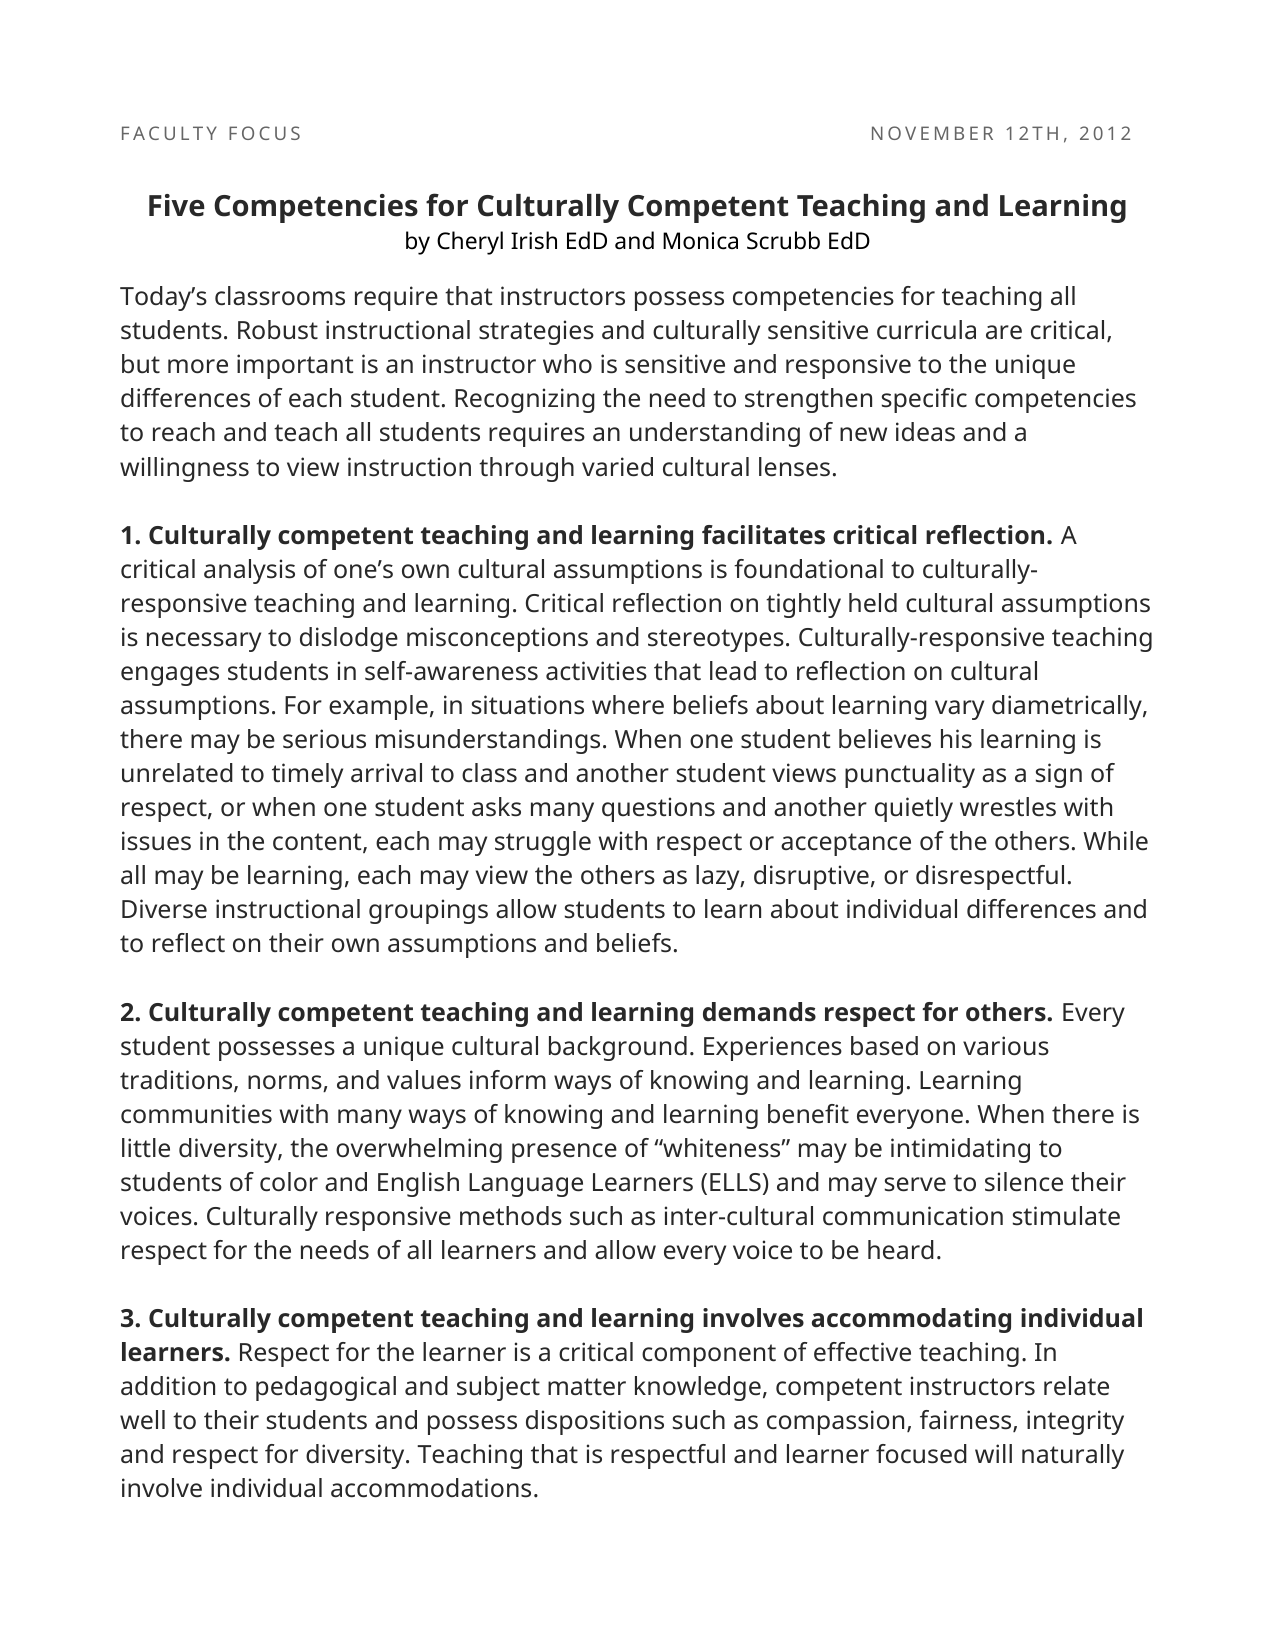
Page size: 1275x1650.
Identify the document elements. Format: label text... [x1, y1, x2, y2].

text by Cheryl Irish EdD and Monica Scrubb EdD [120, 225, 1155, 256]
text Today’s classrooms require that instructors possess competencies for teaching all students. Robust instructional strategies and culturally sensitive curricula are critical, but more important is an instructor who is sensitive and responsive to the unique differences of each student. Recognizing the need to strengthen specific competencies to reach and teach all students requires an understanding of new ideas and a willingness to view instruction through varied cultural lenses. [120, 279, 1155, 483]
text 1. Culturally competent teaching and learning facilitates critical reflection. A critical analysis of one’s own cultural assumptions is foundational to culturally-responsive teaching and learning. Critical reflection on tightly held cultural assumptions is necessary to dislodge misconceptions and stereotypes. Culturally-responsive teaching engages students in self-awareness activities that lead to reflection on cultural assumptions. For example, in situations where beliefs about learning vary diametrically, there may be serious misunderstandings. When one student believes his learning is unrelated to timely arrival to class and another student views punctuality as a sign of respect, or when one student asks many questions and another quietly wrestles with issues in the content, each may struggle with respect or acceptance of the others. While all may be learning, each may view the others as lazy, disruptive, or disrespectful. Diverse instructional groupings allow students to learn about individual differences and to reflect on their own assumptions and beliefs. [120, 517, 1155, 960]
text Five Competencies for Culturally Competent Teaching and Learning [120, 185, 1155, 225]
text 3. Culturally competent teaching and learning involves accommodating individual learners. Respect for the learner is a critical component of effective teaching. In addition to pedagogical and subject matter knowledge, competent instructors relate well to their students and possess dispositions such as compassion, fairness, integrity and respect for diversity. Teaching that is respectful and learner focused will naturally involve individual accommodations. [120, 1301, 1155, 1505]
text 2. Culturally competent teaching and learning demands respect for others. Every student possesses a unique cultural background. Experiences based on various traditions, norms, and values inform ways of knowing and learning. Learning communities with many ways of knowing and learning benefit everyone. When there is little diversity, the overwhelming presence of “whiteness” may be intimidating to students of color and English Language Learners (ELLS) and may serve to silence their voices. Culturally responsive methods such as inter-cultural communication stimulate respect for the needs of all learners and allow every voice to be heard. [120, 994, 1155, 1267]
text Faculty focus November 12th, 2012 [120, 120, 1155, 146]
